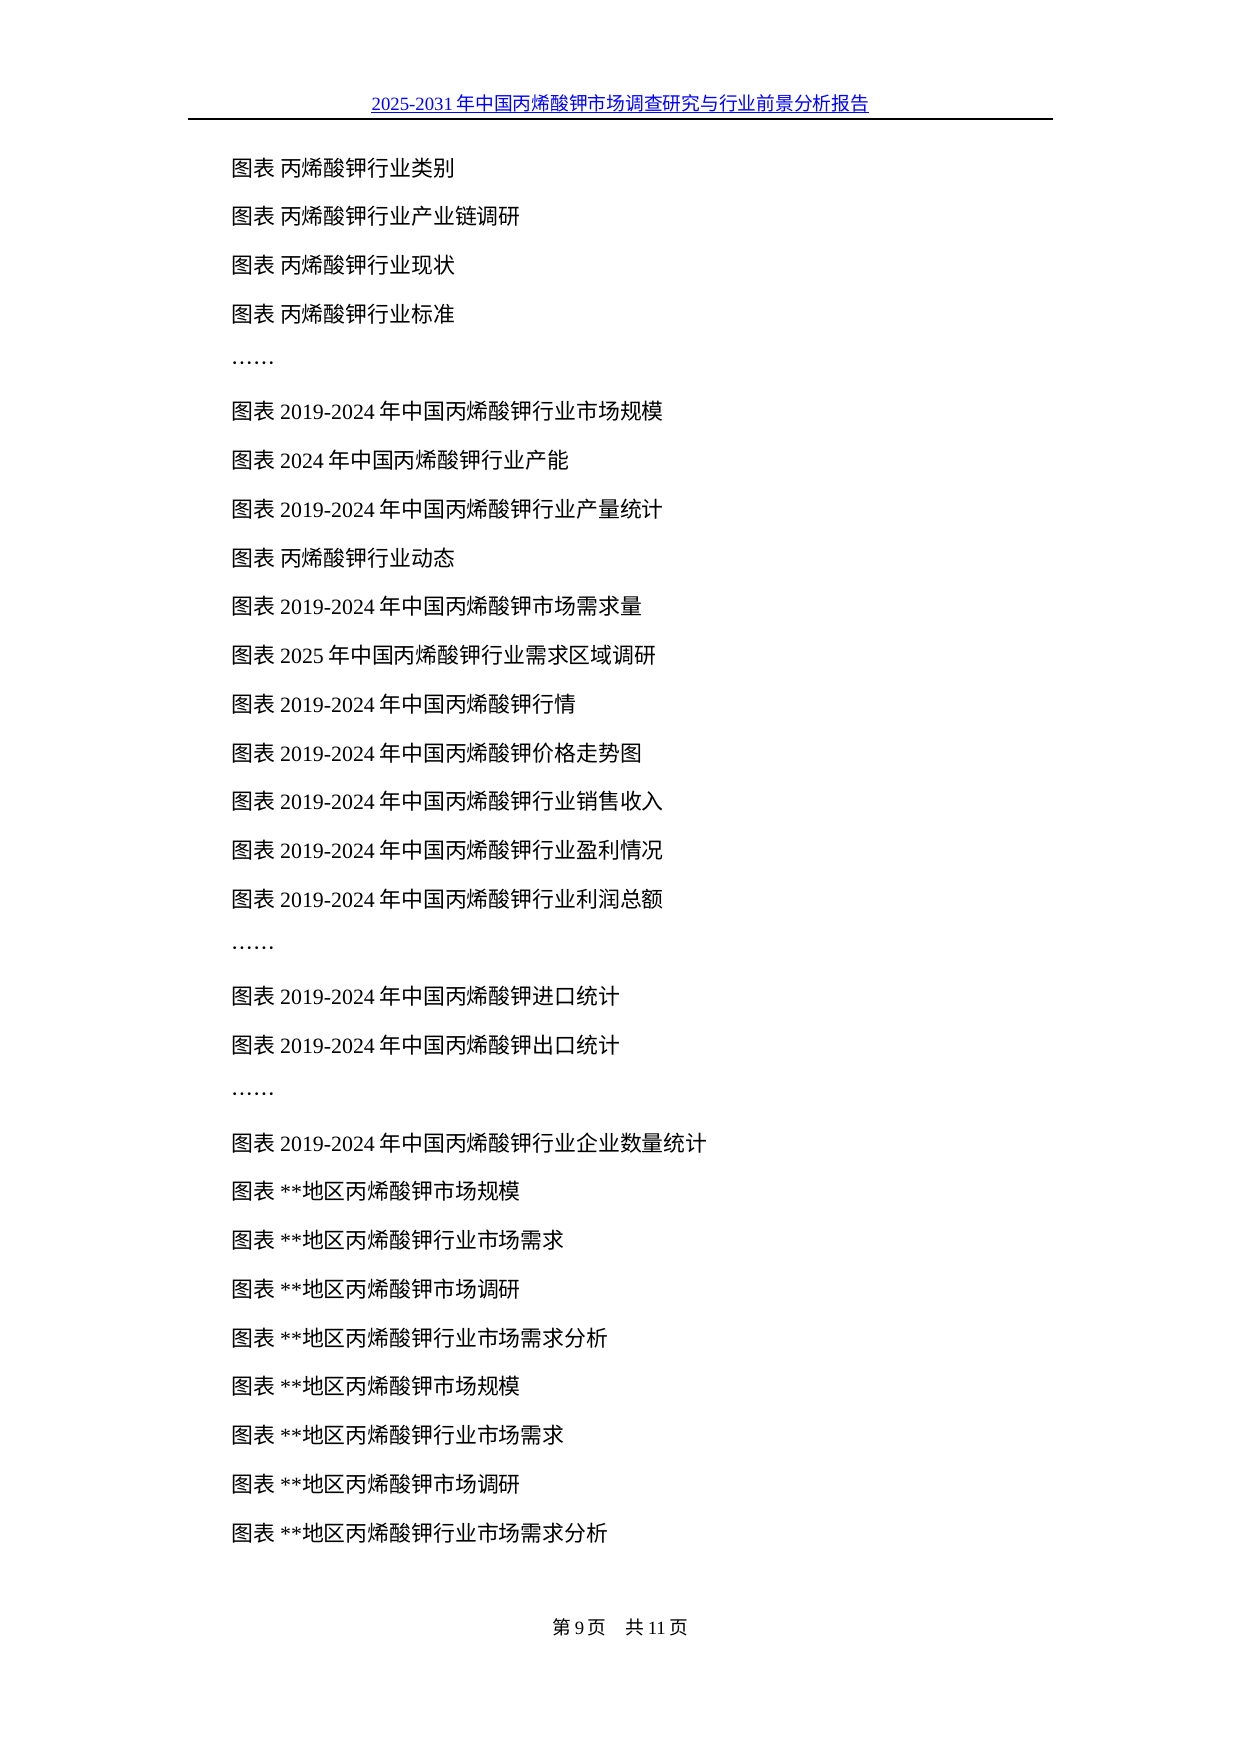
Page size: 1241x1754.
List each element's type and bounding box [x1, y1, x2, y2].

text [187, 150, 1053, 1548]
